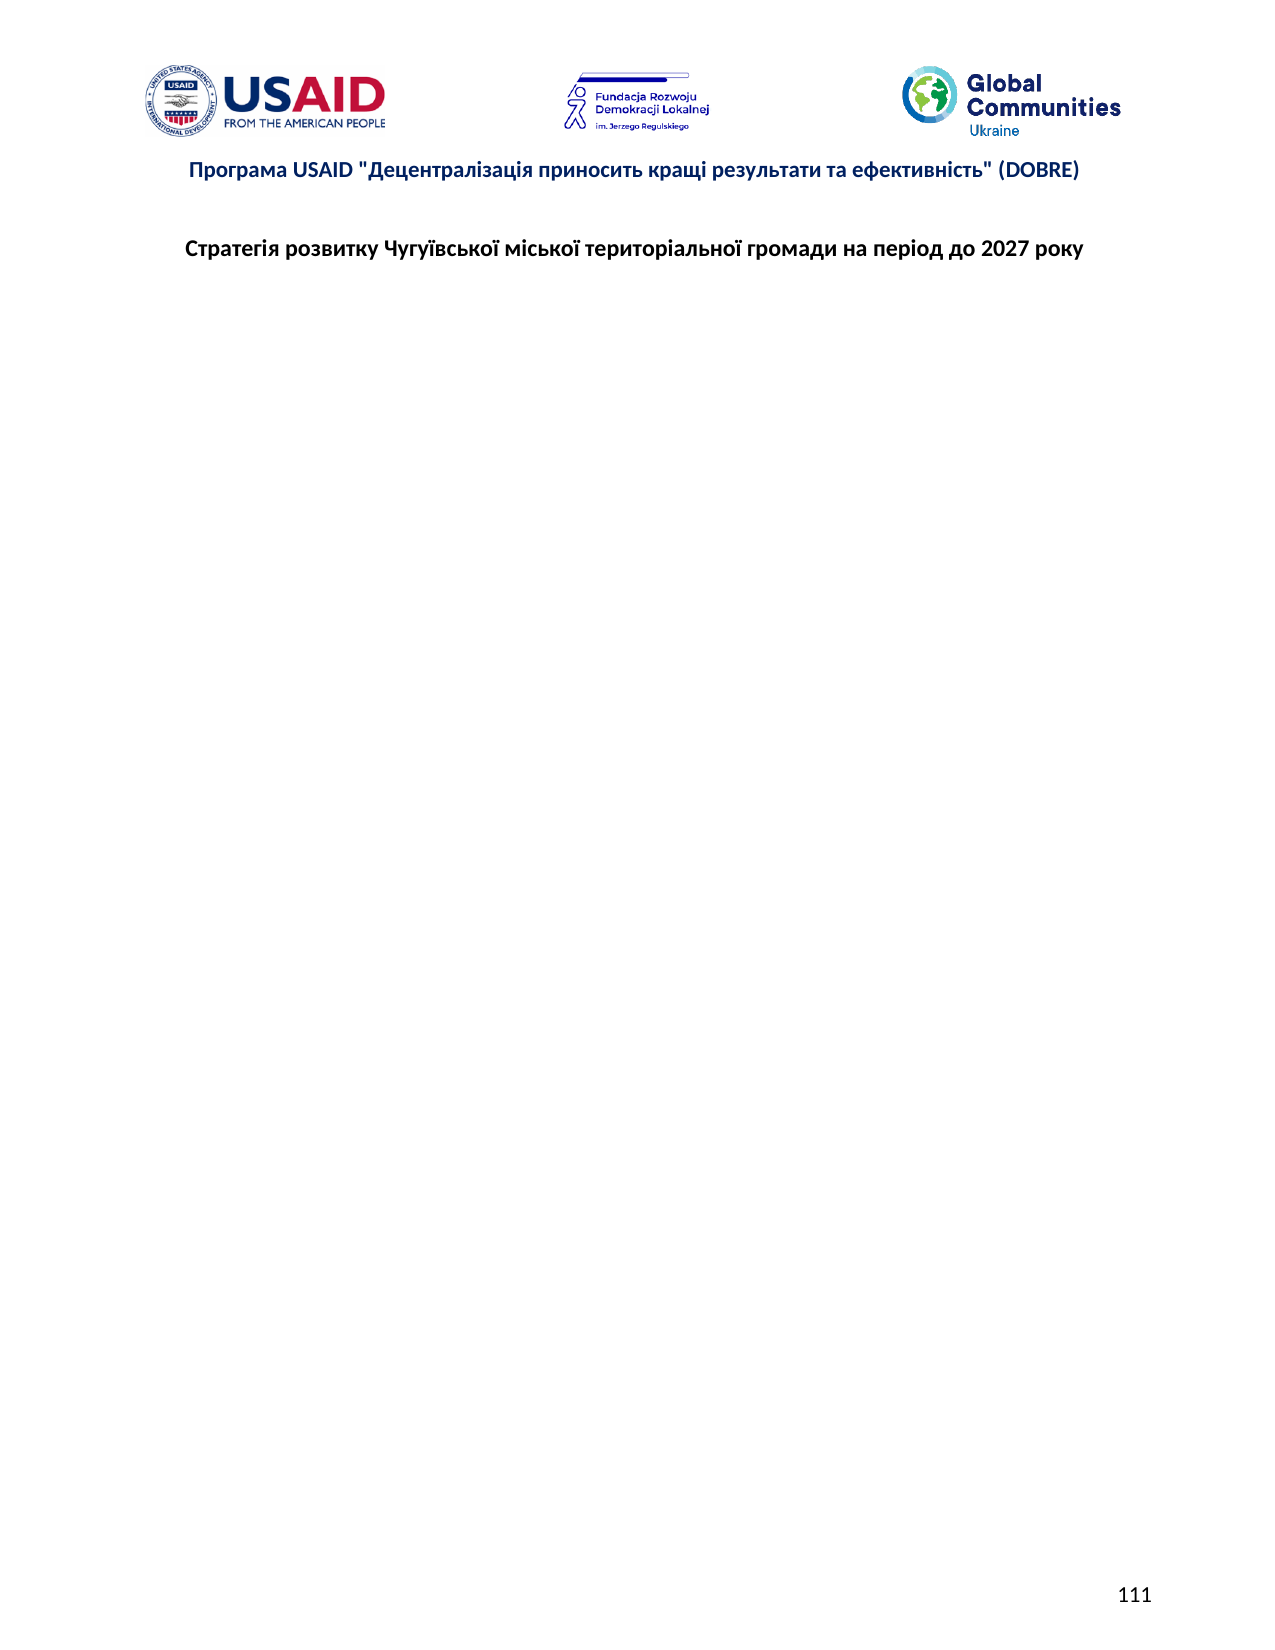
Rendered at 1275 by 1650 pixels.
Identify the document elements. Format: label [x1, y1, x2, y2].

picture [145, 65, 386, 137]
picture [897, 61, 1125, 140]
picture [562, 67, 712, 134]
